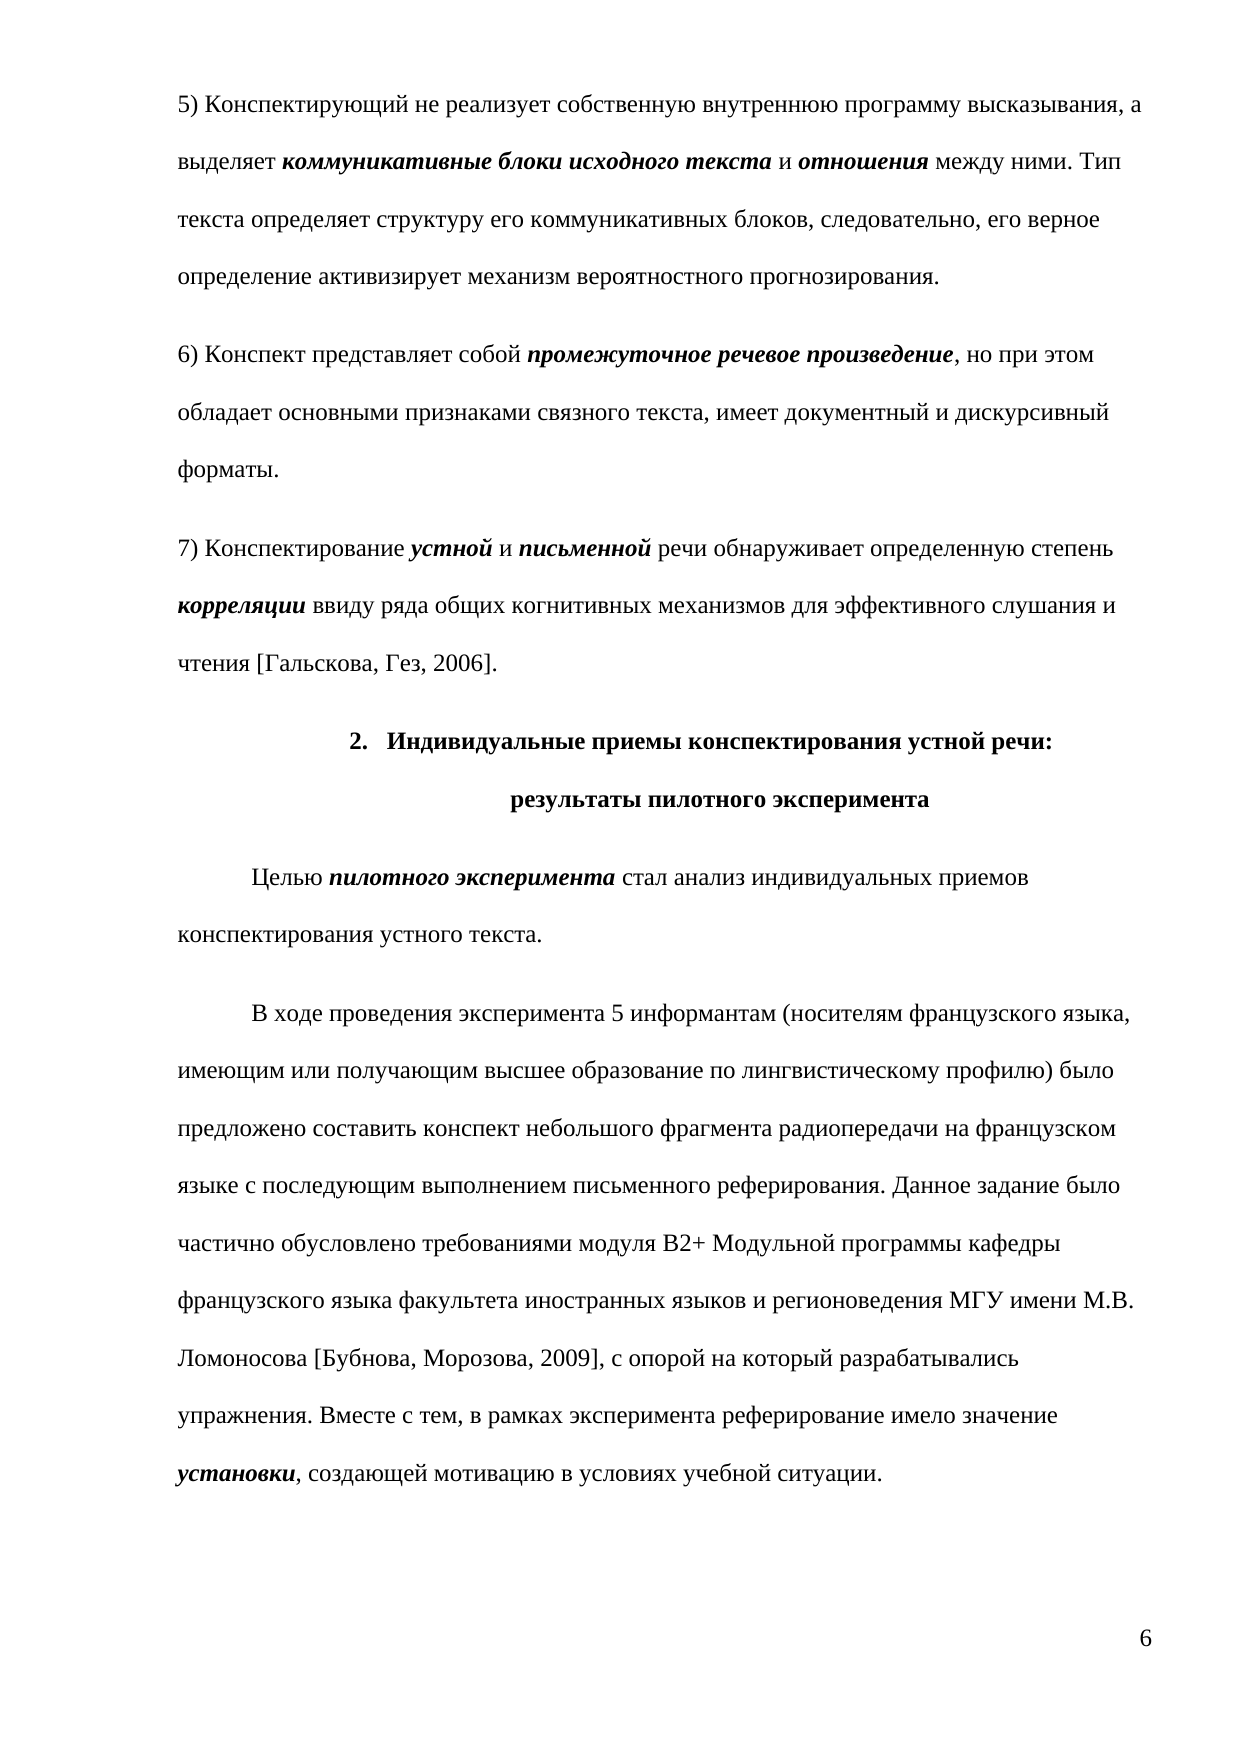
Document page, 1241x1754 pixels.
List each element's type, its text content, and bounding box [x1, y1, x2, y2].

text В ходе проведения эксперимента 5 информантам (носителям французского языка, имеющим или получающим высшее образование по лингвистическому профилю) было предложено составить конспект небольшого фрагмента радиопередачи на французском языке с последующим выполнением письменного реферирования. Данное задание было частично обусловлено требованиями модуля B2+ Модульной программы кафедры французского языка факультета иностранных языков и регионоведения МГУ имени М.В. Ломоносова [Бубнова, Морозова, 2009], с опорой на который разрабатывались упражнения. Вместе с тем, в рамках эксперимента реферирование имело значение установки, создающей мотивацию в условиях учебной ситуации. [177, 998, 1152, 1487]
text Целью пилотного эксперимента стал анализ индивидуальных приемов конспектирования устного текста. [177, 862, 1152, 948]
list Индивидуальные приемы конспектирования устной речи: [251, 726, 1152, 755]
text 6) Конспект представляет собой промежуточное речевое произведение, но при этом обладает основными признаками связного текста, имеет документный и дискурсивный форматы. [177, 339, 1152, 483]
text 5) Конспектирующий не реализует собственную внутреннюю программу высказывания, а выделяет коммуникативные блоки исходного текста и отношения между ними. Тип текста определяет структуру его коммуникативных блоков, следовательно, его верное определение активизирует механизм вероятностного прогнозирования. [177, 89, 1152, 290]
list результаты пилотного эксперимента [288, 784, 1152, 812]
text 7) Конспектирование устной и письменной речи обнаруживает определенную степень корреляции ввиду ряда общих когнитивных механизмов для эффективного слушания и чтения [Гальскова, Гез, 2006]. [177, 533, 1152, 677]
